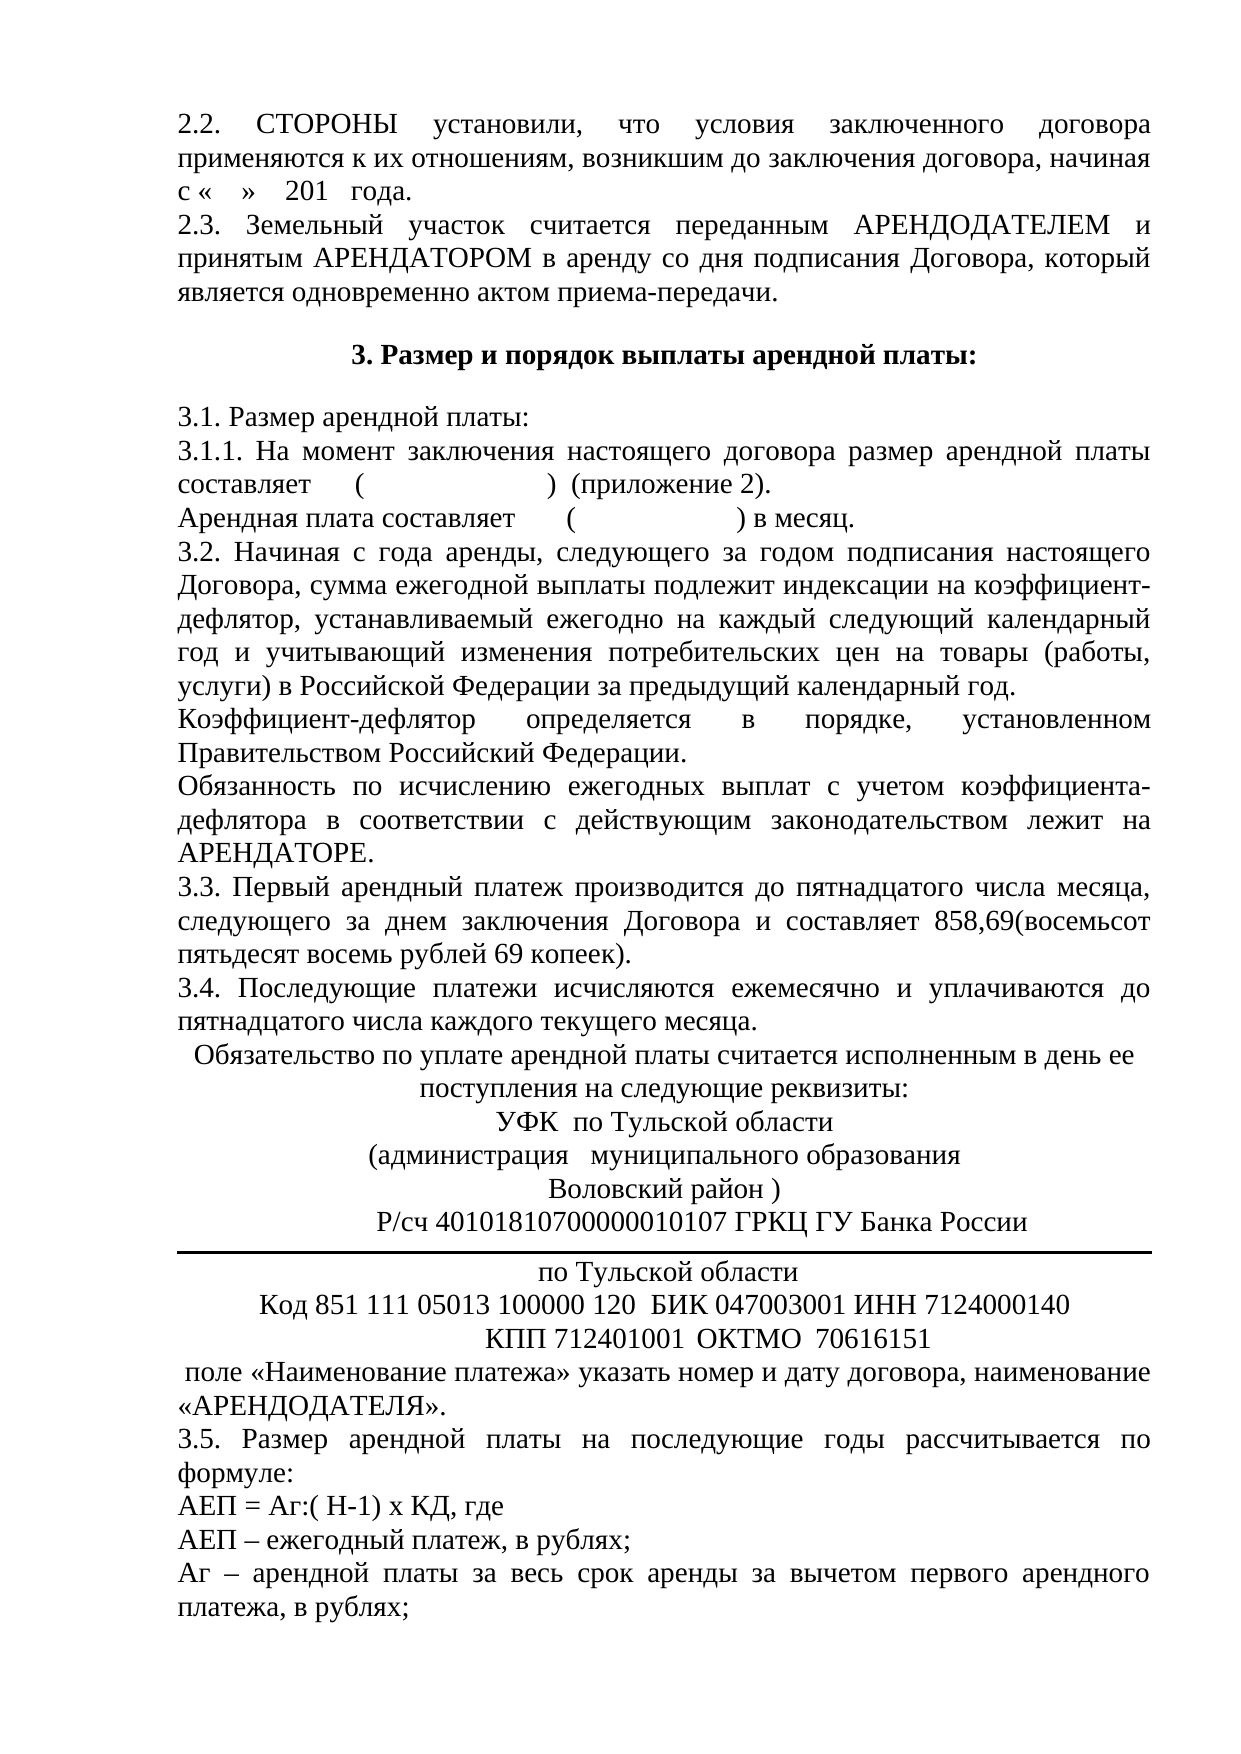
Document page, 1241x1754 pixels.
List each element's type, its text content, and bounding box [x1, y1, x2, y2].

text 2.2. СТОРОНЫ установили, что условия заключенного договора применяются к их отношениям, возникшим до заключения договора, начиная с « » 201 года. [177, 106, 1152, 207]
text 3.4. Последующие платежи исчисляются ежемесячно и уплачиваются до пятнадцатого числа каждого текущего месяца. [177, 970, 1152, 1037]
text Аг – арендной платы за весь срок аренды за вычетом первого арендного платежа, в рублях; [177, 1556, 1152, 1623]
text 3.1.1. На момент заключения настоящего договора размер арендной платы составляет ( ) (приложение 2). [177, 433, 1152, 500]
text АЕП – ежегодный платеж, в рублях; [177, 1522, 1152, 1556]
text по Тульской области [177, 1254, 1152, 1287]
text КПП 712401001 ОКТМО 70616151 [177, 1321, 1152, 1354]
text 3.3. Первый арендный платеж производится до пятнадцатого числа месяца, следующего за днем заключения Договора и составляет 858,69(восемьсот пятьдесят восемь рублей 69 копеек). [177, 869, 1152, 970]
text Арендная плата составляет ( ) в месяц. [177, 500, 1152, 534]
text УФК по Тульской области [177, 1104, 1152, 1137]
text АЕП = Аг:( Н-1) x КД, где [177, 1488, 1152, 1522]
text Обязанность по исчислению ежегодных выплат с учетом коэффициента-дефлятора в соответствии с действующим законодательством лежит на АРЕНДАТОРЕ. [177, 768, 1152, 869]
text Код 851 111 05013 100000 120 БИК 047003001 ИНН 7124000140 [177, 1287, 1152, 1321]
text Воловский район ) [177, 1171, 1152, 1204]
text (администрация муниципального образования [177, 1137, 1152, 1171]
subtitle Р/сч 40101810700000010107 ГРКЦ ГУ Банка России [177, 1204, 1152, 1251]
text 3.5. Размер арендной платы на последующие годы рассчитывается по формуле: [177, 1421, 1152, 1488]
text Коэффициент-дефлятор определяется в порядке, установленном Правительством Российский Федерации. [177, 701, 1152, 768]
text 3.1. Размер арендной платы: [177, 399, 1152, 433]
text 3. Размер и порядок выплаты арендной платы: [177, 337, 1152, 370]
text 3.2. Начиная с года аренды, следующего за годом подписания настоящего Договора, сумма ежегодной выплаты подлежит индексации на коэффициент-дефлятор, устанавливаемый ежегодно на каждый следующий календарный год и учитывающий изменения потребительских цен на товары (работы, услуги) в Российской Федерации за предыдущий календарный год. [177, 534, 1152, 701]
text поле «Наименование платежа» указать номер и дату договора, наименование «АРЕНДОДАТЕЛЯ». [177, 1354, 1152, 1421]
text 2.3. Земельный участок считается переданным АРЕНДОДАТЕЛЕМ и принятым АРЕНДАТОРОМ в аренду со дня подписания Договора, который является одновременно актом приема-передачи. [177, 207, 1152, 308]
text Обязательство по уплате арендной платы считается исполненным в день ее поступления на следующие реквизиты: [177, 1037, 1152, 1104]
